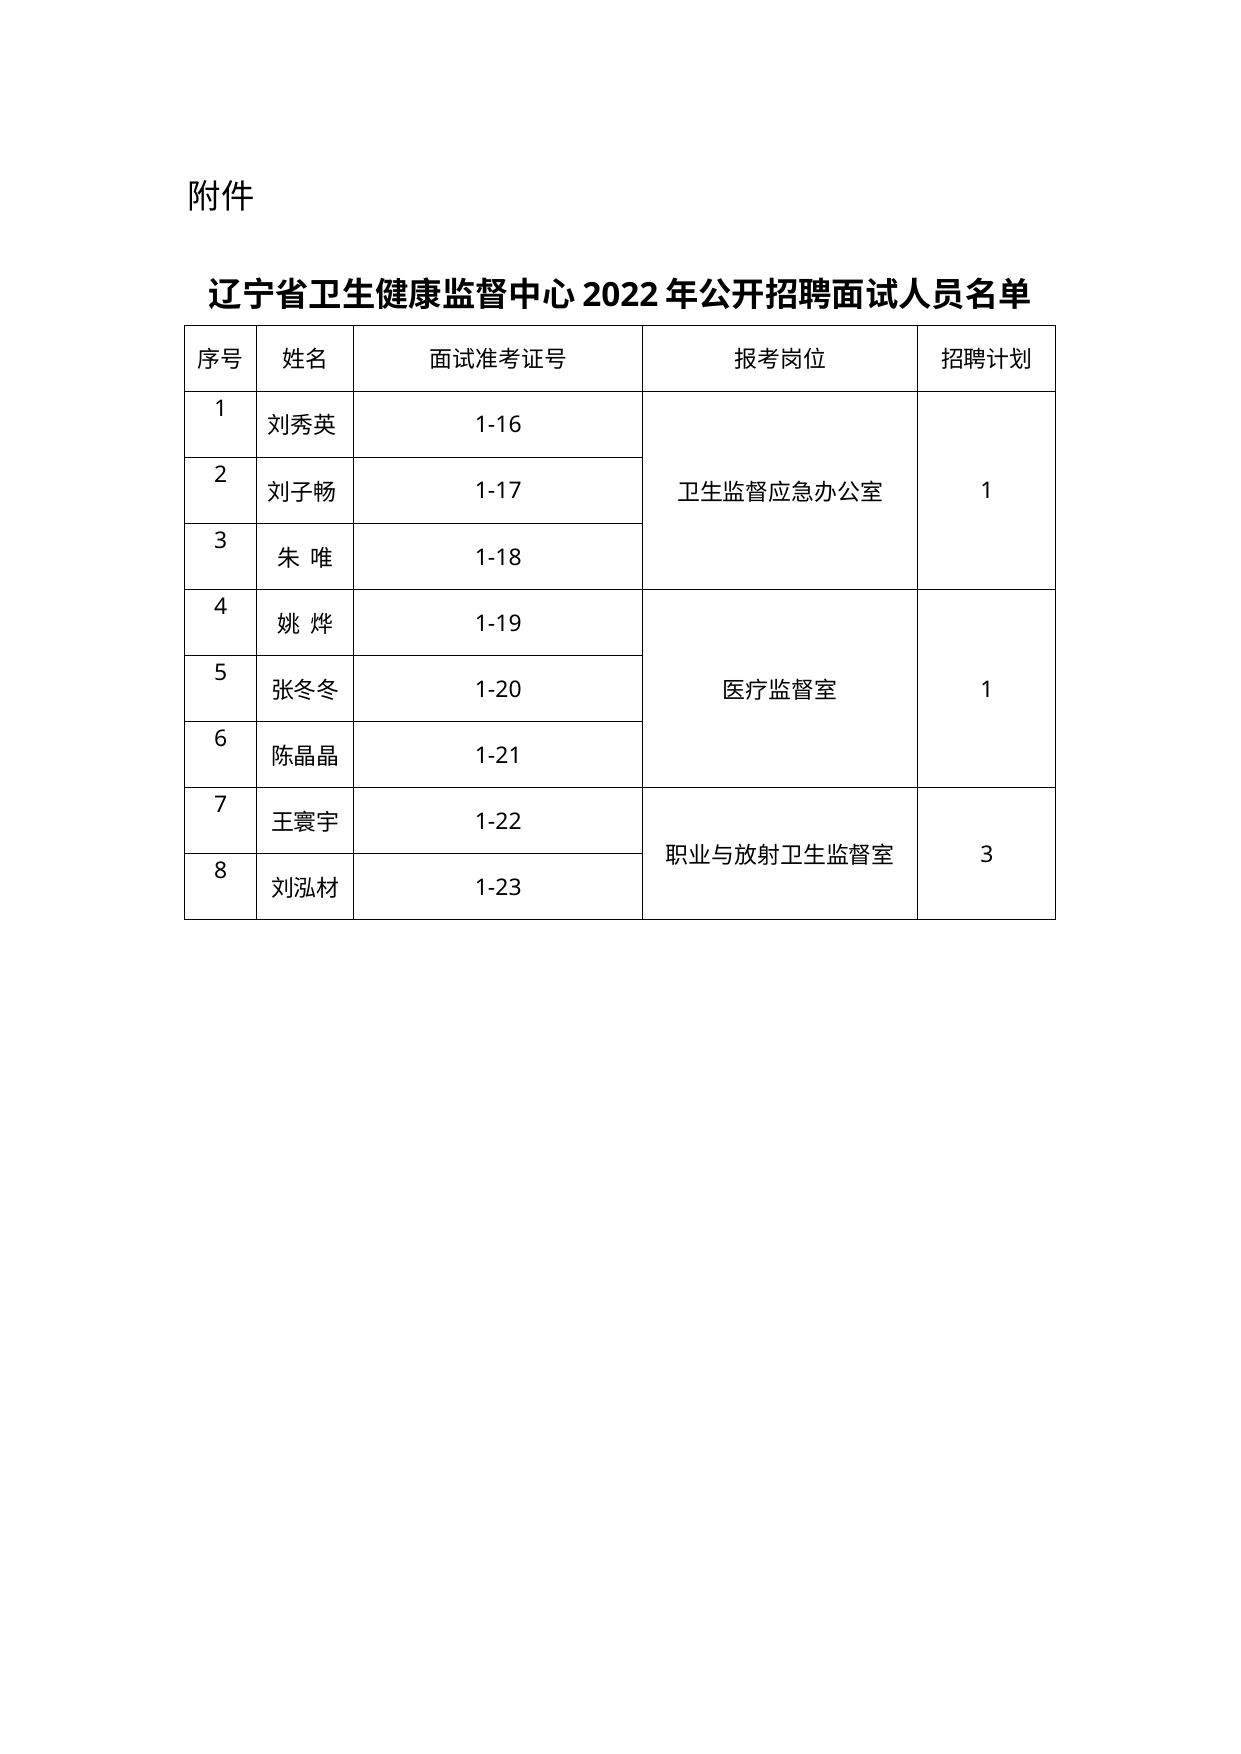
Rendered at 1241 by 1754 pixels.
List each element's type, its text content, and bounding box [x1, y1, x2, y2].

table_cell 1-22 [354, 788, 642, 853]
table_header 报考岗位 [643, 326, 917, 391]
table_cell 刘泓材 [257, 854, 353, 919]
table_cell 5 [185, 656, 256, 721]
table_cell 刘秀英 [257, 392, 353, 457]
table_cell 3 [185, 524, 256, 589]
table_header 姓名 [257, 326, 353, 391]
table_cell 姚 烨 [257, 590, 353, 655]
table_cell 职业与放射卫生监督室 [643, 788, 917, 919]
table_cell 1-16 [354, 392, 642, 457]
table_cell 王寰宇 [257, 788, 353, 853]
table_cell 1-17 [354, 458, 642, 523]
table_header 序号 [185, 326, 256, 391]
table_header 招聘计划 [918, 326, 1055, 391]
table_cell 4 [185, 590, 256, 655]
table_cell 1 [918, 392, 1055, 589]
table_cell 张冬冬 [257, 656, 353, 721]
table_cell 刘子畅 [257, 458, 353, 523]
table_cell 1-18 [354, 524, 642, 589]
table_header 面试准考证号 [354, 326, 642, 391]
table_cell 2 [185, 458, 256, 523]
table_cell 1 [185, 392, 256, 457]
table_cell 3 [918, 788, 1055, 919]
table_cell 陈晶晶 [257, 722, 353, 787]
table_cell 卫生监督应急办公室 [643, 392, 917, 589]
table_cell 8 [185, 854, 256, 919]
table_cell 7 [185, 788, 256, 853]
table_cell 1-20 [354, 656, 642, 721]
table_cell 1-19 [354, 590, 642, 655]
table_cell 医疗监督室 [643, 590, 917, 787]
text 辽宁省卫生健康监督中心2022年公开招聘面试人员名单 [187, 259, 1053, 324]
text 附件 [187, 162, 1053, 227]
table_cell 1-23 [354, 854, 642, 919]
table_cell 朱 唯 [257, 524, 353, 589]
table_cell 1 [918, 590, 1055, 787]
table_cell 6 [185, 722, 256, 787]
table_cell 1-21 [354, 722, 642, 787]
